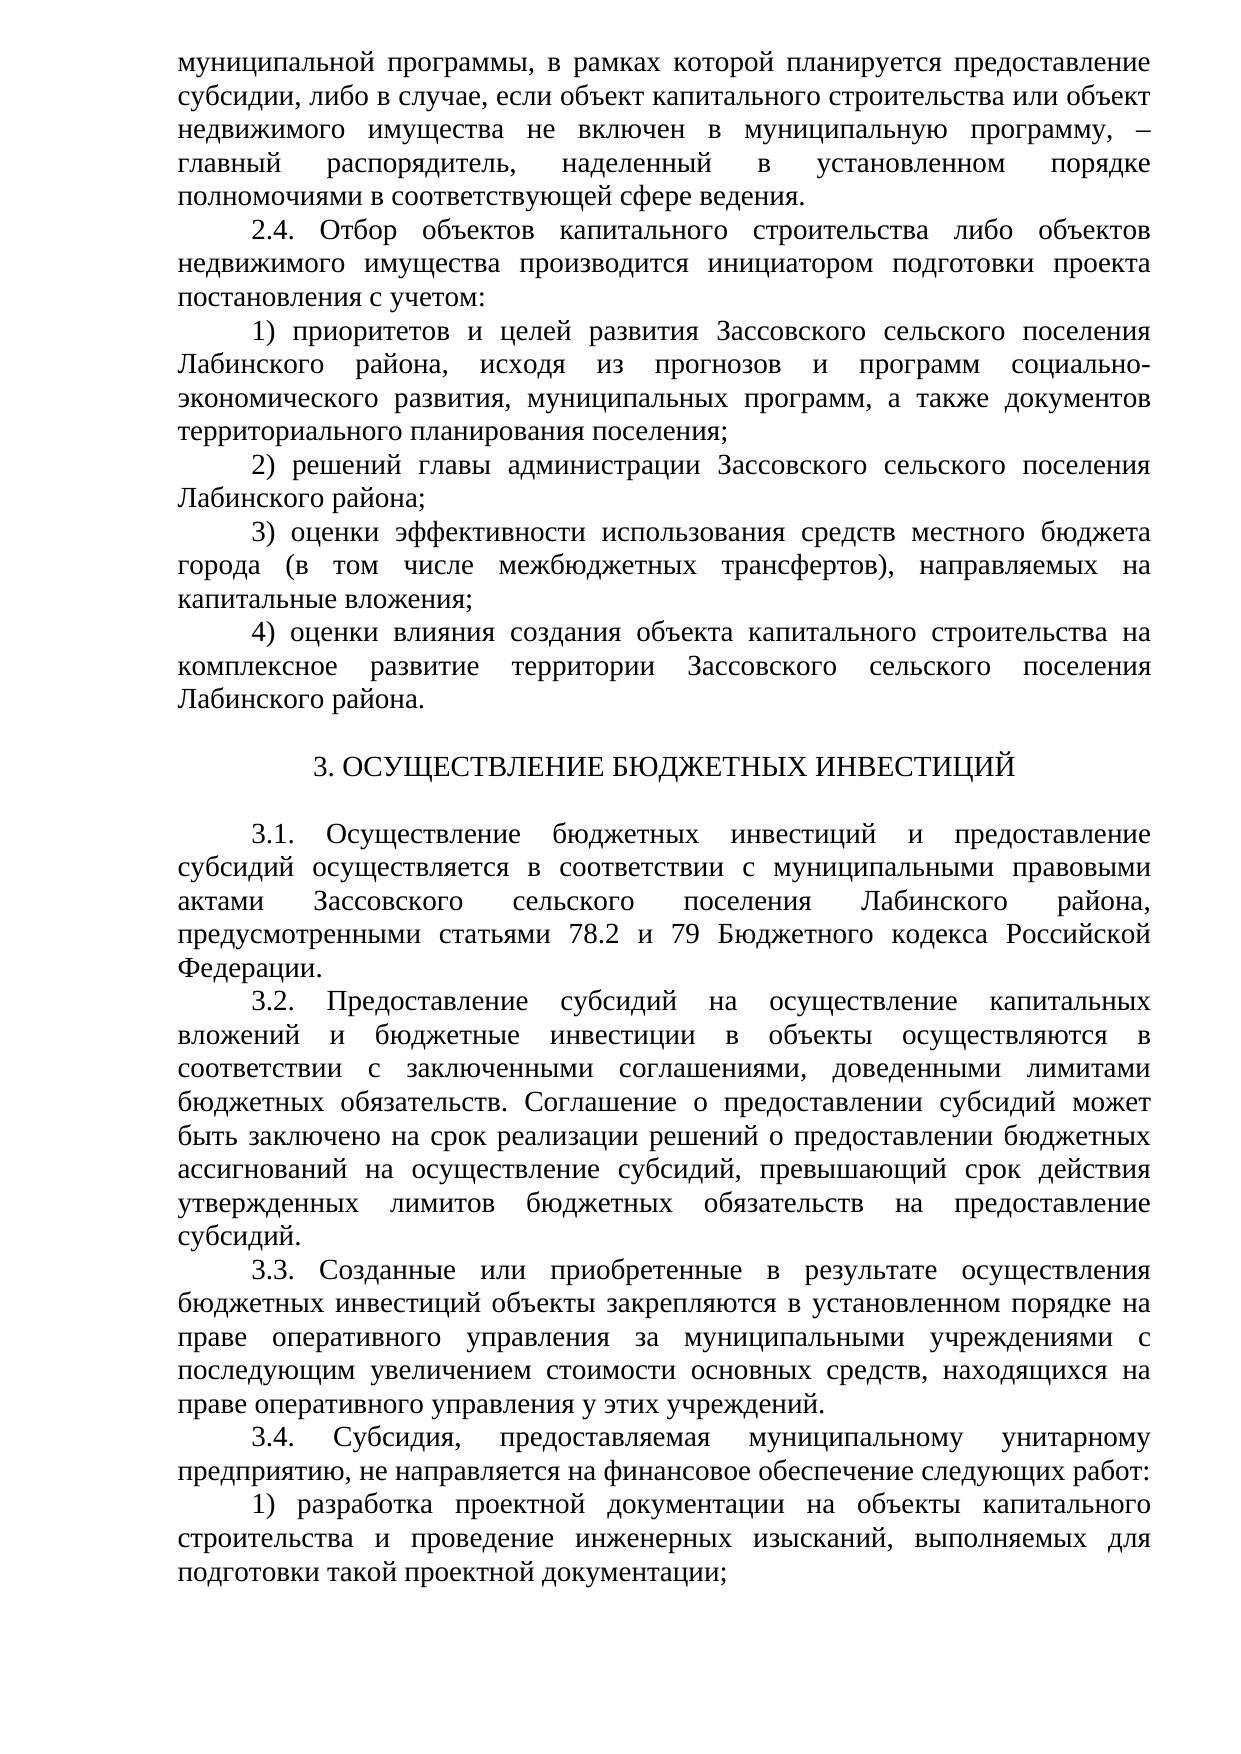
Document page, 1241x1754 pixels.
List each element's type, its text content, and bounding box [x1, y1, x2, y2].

text 3.3. Созданные или приобретенные в результате осуществления бюджетных инвестиций объекты закрепляются в установленном порядке на праве оперативного управления за муниципальными учреждениями с последующим увеличением стоимости основных средств, находящихся на праве оперативного управления у этих учреждений. [177, 1252, 1152, 1419]
text 1) разработка проектной документации на объекты капитального строительства и проведение инженерных изысканий, выполняемых для подготовки такой проектной документации; [177, 1487, 1152, 1587]
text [177, 44, 1152, 212]
text 3. ОСУЩЕСТВЛЕНИЕ БЮДЖЕТНЫХ ИНВЕСТИЦИЙ [177, 749, 1152, 782]
text 2.4. Отбор объектов капитального строительства либо объектов недвижимого имущества производится инициатором подготовки проекта постановления с учетом: [177, 212, 1152, 313]
text 1) приоритетов и целей развития Зассовского сельского поселения Лабинского района, исходя из прогнозов и программ социально-экономического развития, муниципальных программ, а также документов территориального планирования поселения; [177, 313, 1152, 447]
text 3) оценки эффективности использования средств местного бюджета города (в том числе межбюджетных трансфертов), направляемых на капитальные вложения; [177, 514, 1152, 614]
text 3.4. Субсидия, предоставляемая муниципальному унитарному предприятию, не направляется на финансовое обеспечение следующих работ: [177, 1419, 1152, 1487]
text 3.1. Осуществление бюджетных инвестиций и предоставление субсидий осуществляется в соответствии с муниципальными правовыми актами Зассовского сельского поселения Лабинского района, предусмотренными статьями 78.2 и 79 Бюджетного кодекса Российской Федерации. [177, 816, 1152, 983]
text 2) решений главы администрации Зассовского сельского поселения Лабинского района; [177, 447, 1152, 514]
text 3.2. Предоставление субсидий на осуществление капитальных вложений и бюджетные инвестиции в объекты осуществляются в соответствии с заключенными соглашениями, доведенными лимитами бюджетных обязательств. Соглашение о предоставлении субсидий может быть заключено на срок реализации решений о предоставлении бюджетных ассигнований на осуществление субсидий, превышающий срок действия утвержденных лимитов бюджетных обязательств на предоставление субсидий. [177, 983, 1152, 1252]
text 4) оценки влияния создания объекта капитального строительства на комплексное развитие территории Зассовского сельского поселения Лабинского района. [177, 614, 1152, 715]
